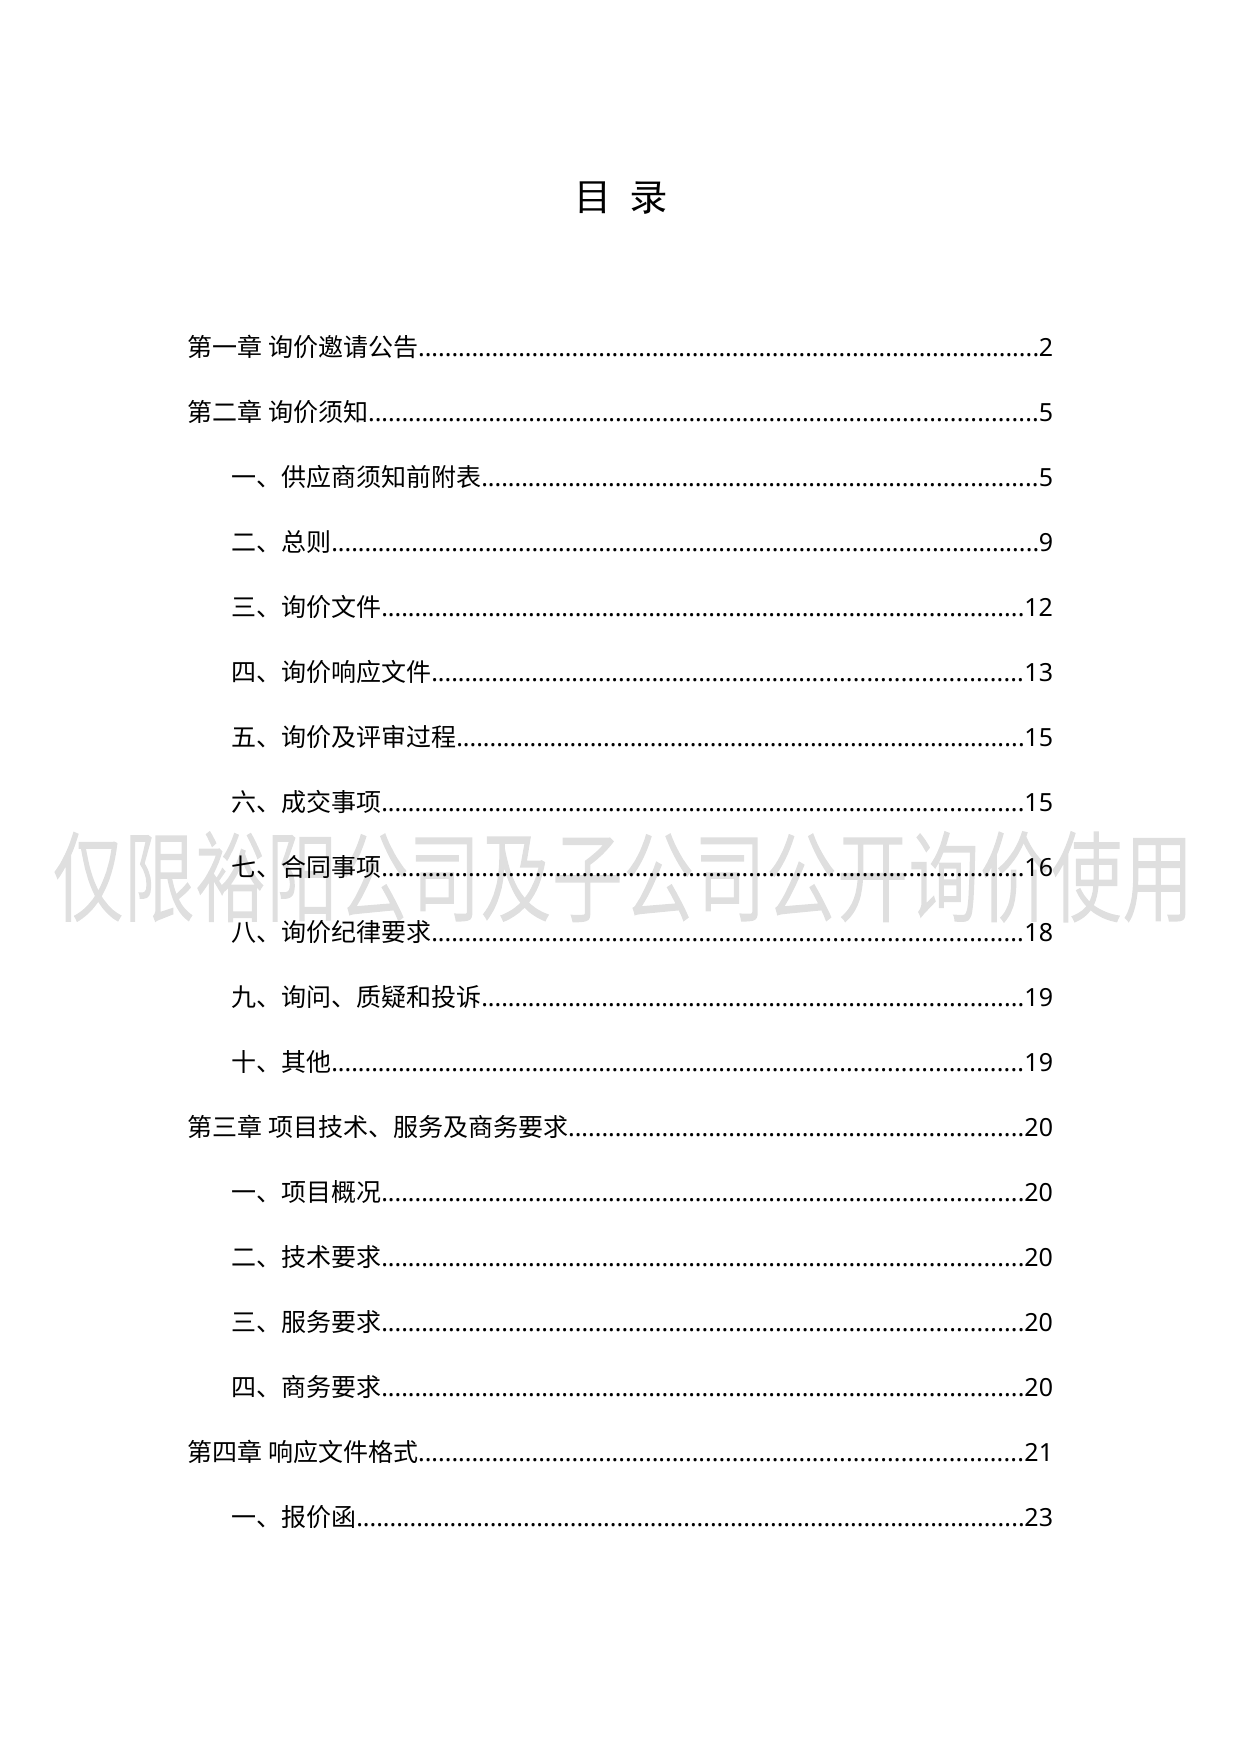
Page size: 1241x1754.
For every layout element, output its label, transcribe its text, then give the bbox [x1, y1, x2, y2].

text 九、询问、质疑和投诉 19 [231, 963, 1053, 1028]
text 二、技术要求 20 [231, 1223, 1053, 1288]
text 第一章 询价邀请公告 2 [187, 313, 1053, 378]
text 七、合同事项 16 [231, 833, 1053, 898]
text 八、询价纪律要求 18 [231, 898, 1053, 963]
text 第四章 响应文件格式 21 [187, 1418, 1053, 1483]
text 十、其他 19 [231, 1028, 1053, 1093]
text 六、成交事项 15 [231, 768, 1053, 833]
text 三、询价文件 12 [231, 573, 1053, 638]
text 三、服务要求 20 [231, 1288, 1053, 1353]
text 四、询价响应文件 13 [231, 638, 1053, 703]
text 第二章 询价须知 5 [187, 378, 1053, 443]
text 第三章 项目技术、服务及商务要求 20 [187, 1093, 1053, 1158]
text 一、供应商须知前附表 5 [231, 443, 1053, 508]
text 二、总则 9 [231, 508, 1053, 573]
text 五、询价及评审过程 15 [231, 703, 1053, 768]
text 目 录 [187, 162, 1053, 227]
text 一、报价函 23 [231, 1483, 1053, 1548]
text 四、商务要求 20 [231, 1353, 1053, 1418]
text 一、项目概况 20 [231, 1158, 1053, 1223]
